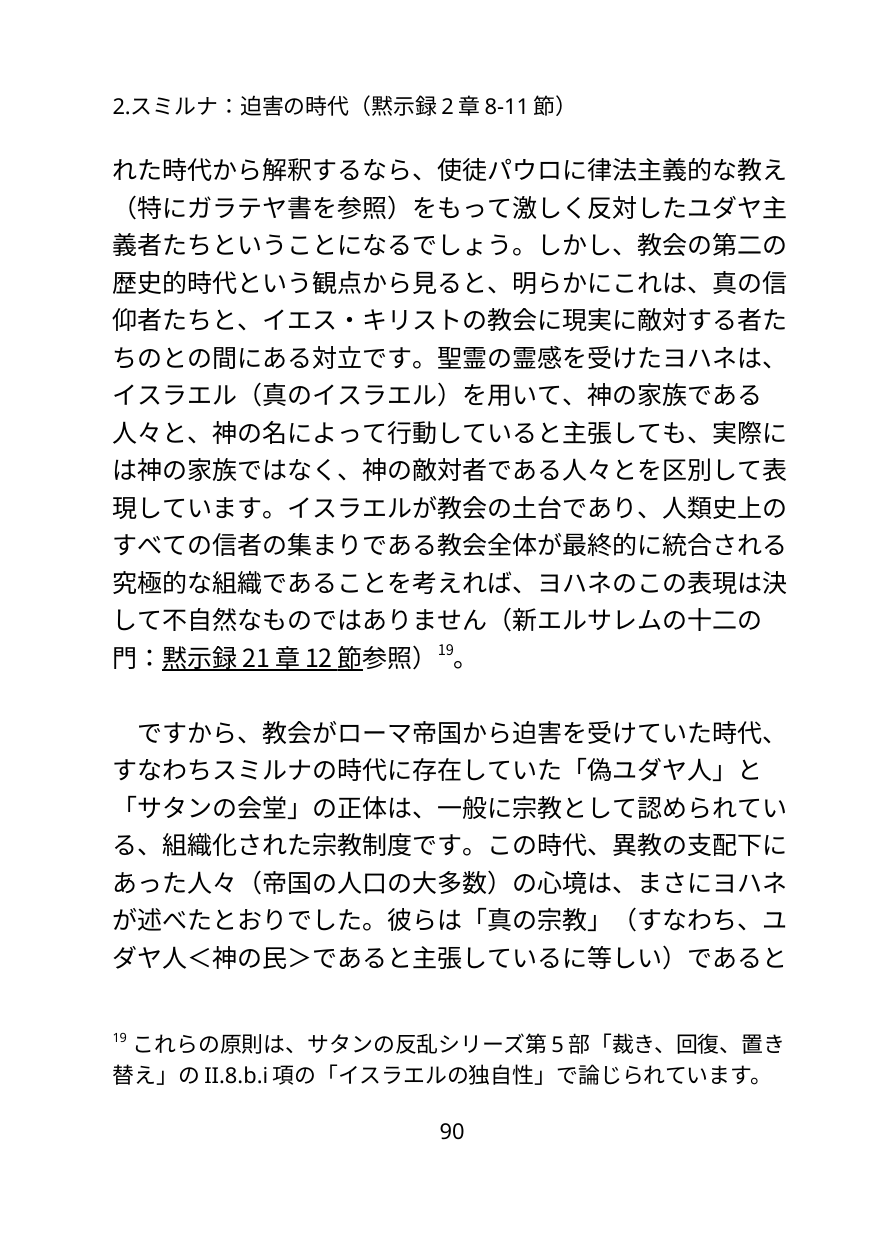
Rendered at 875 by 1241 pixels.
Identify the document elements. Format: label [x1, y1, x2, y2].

text [112, 712, 791, 975]
text [112, 150, 791, 675]
